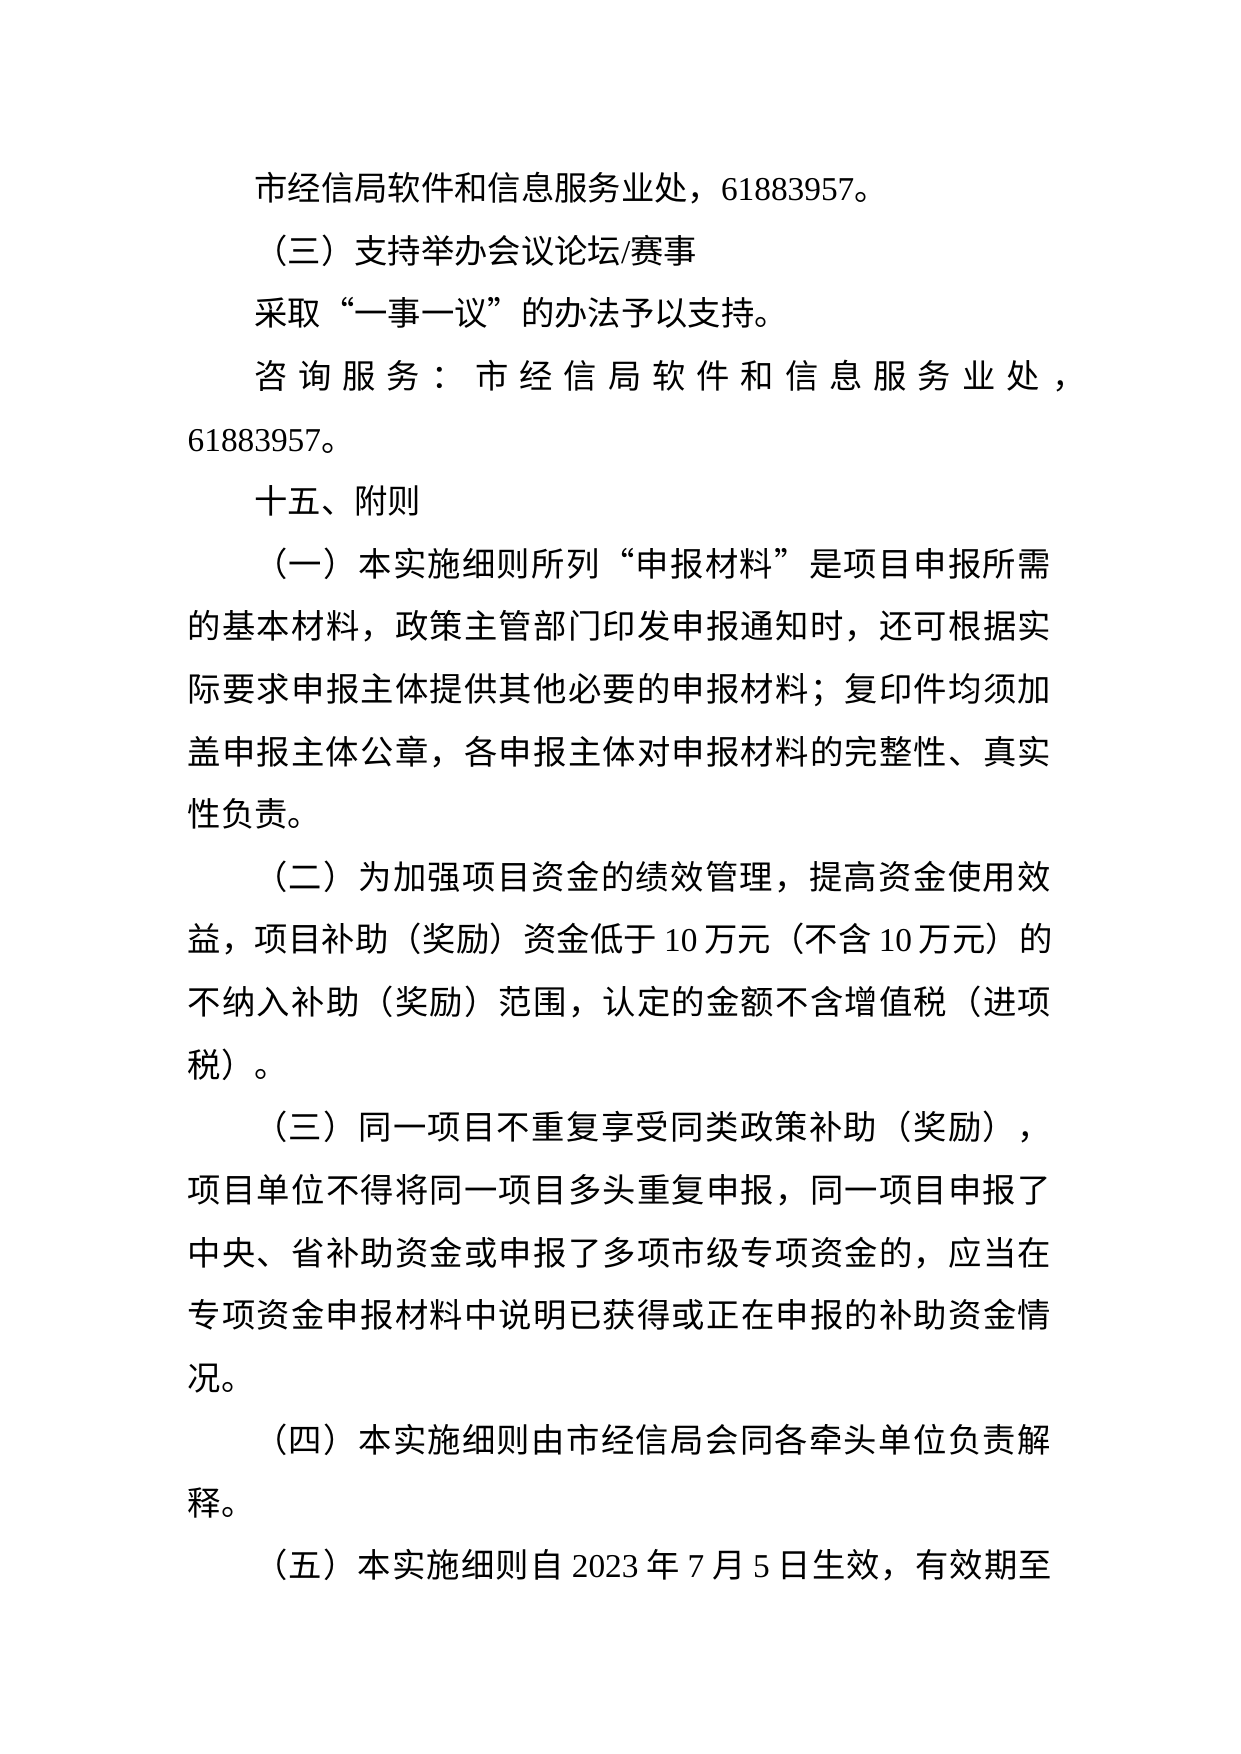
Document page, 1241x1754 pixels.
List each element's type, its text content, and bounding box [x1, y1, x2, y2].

text （三）支持举办会议论坛/赛事 [187, 224, 1053, 273]
text 市经信局软件和信息服务业处，61883957。 [187, 162, 1053, 210]
text （一）本实施细则所列“申报材料”是项目申报所需的基本材料，政策主管部门印发申报通知时，还可根据实际要求申报主体提供其他必要的申报材料；复印件均须加盖申报主体公章，各申报主体对申报材料的完整性、真实性负责。 [187, 538, 1053, 836]
text 采取“一事一议”的办法予以支持。 [187, 287, 1053, 335]
text 十五、附则 [187, 475, 1053, 523]
text 咨询服务：市经信局软件和信息服务业处，61883957。 [187, 350, 1053, 461]
text （二）为加强项目资金的绩效管理，提高资金使用效益，项目补助（奖励）资金低于10万元（不含10万元）的不纳入补助（奖励）范围，认定的金额不含增值税（进项税）。 [187, 851, 1053, 1087]
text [187, 1539, 1053, 1587]
text （三）同一项目不重复享受同类政策补助（奖励），项目单位不得将同一项目多头重复申报，同一项目申报了中央、省补助资金或申报了多项市级专项资金的，应当在专项资金申报材料中说明已获得或正在申报的补助资金情况。 [187, 1101, 1053, 1400]
text （四）本实施细则由市经信局会同各牵头单位负责解释。 [187, 1414, 1053, 1525]
